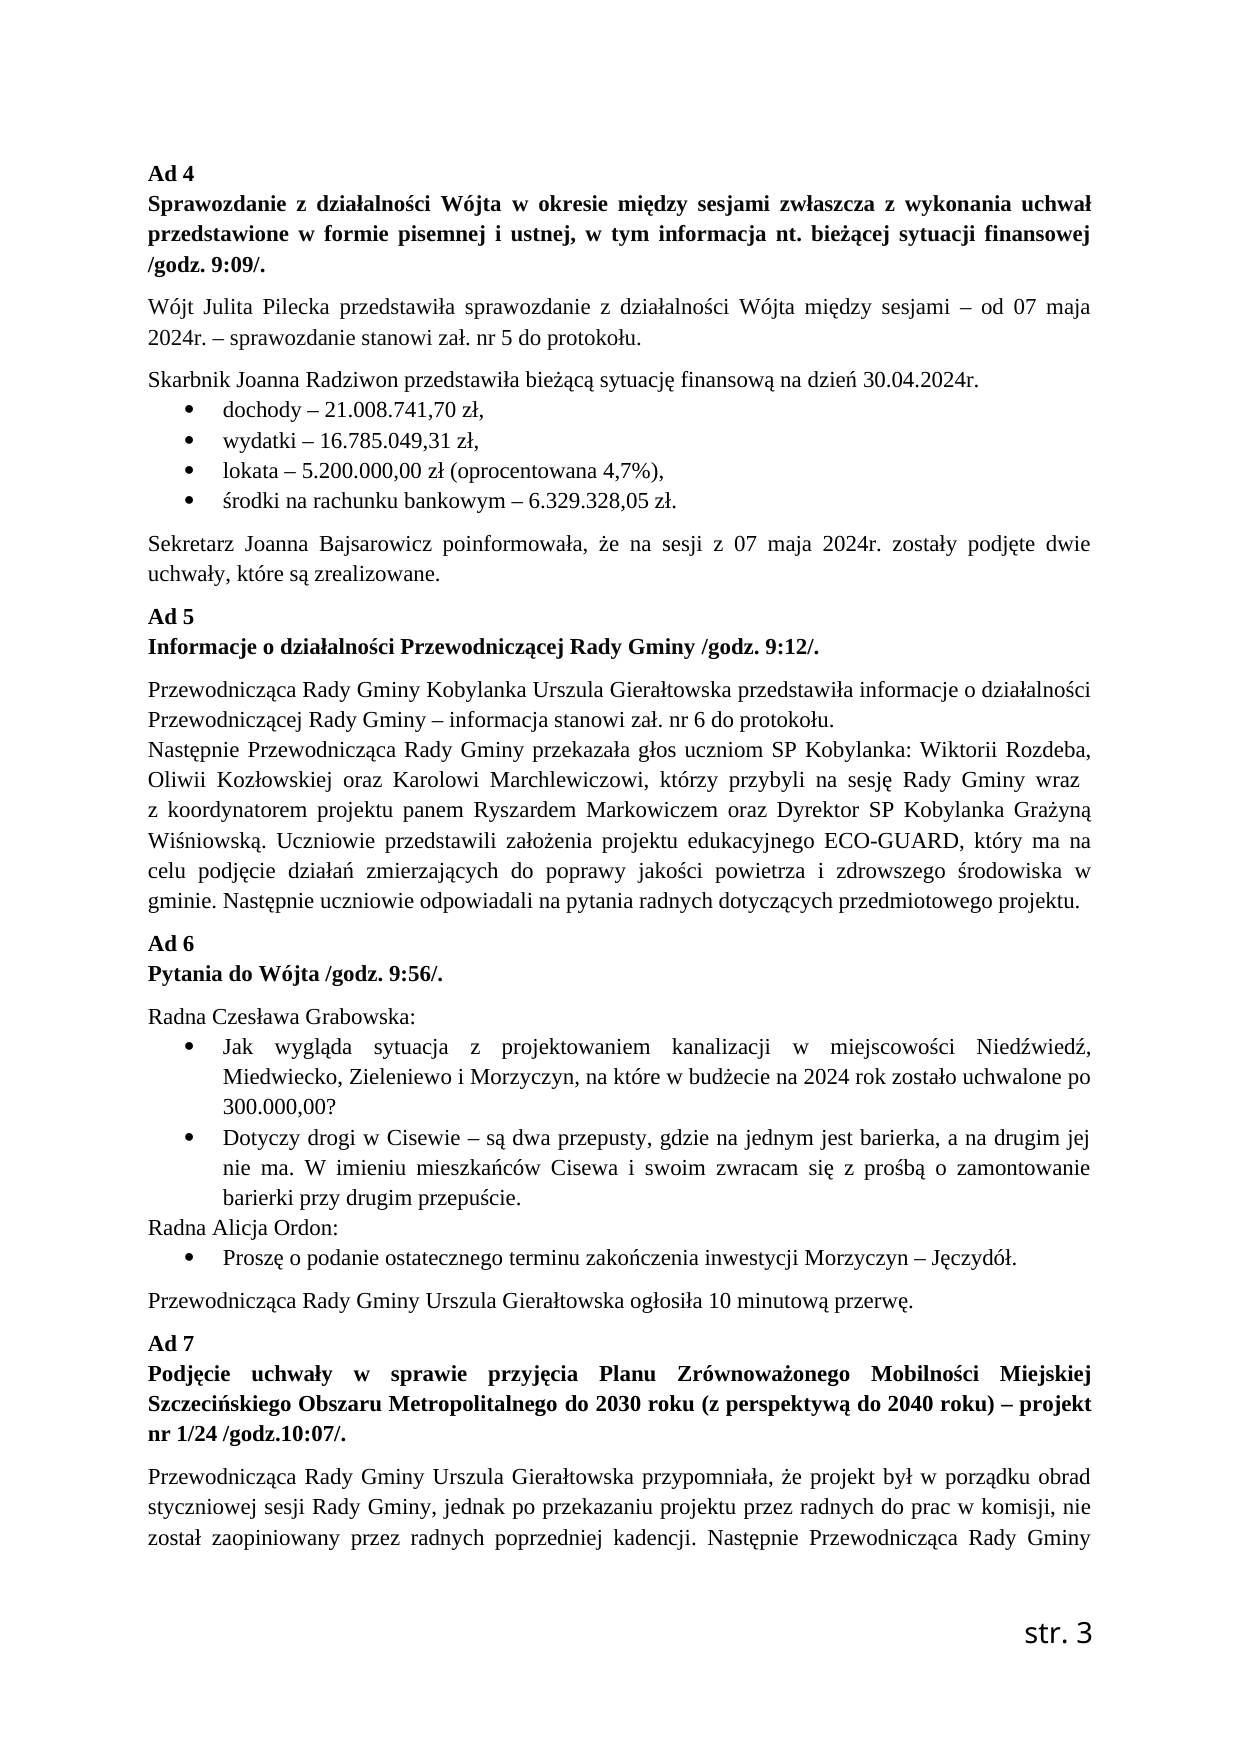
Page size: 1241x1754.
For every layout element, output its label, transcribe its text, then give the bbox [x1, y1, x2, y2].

text Przewodnicząca Rady Gminy Urszula Gierałtowska ogłosiła 10 minutową przerwę. [148, 1287, 1093, 1313]
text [148, 1463, 1093, 1550]
text Wójt Julita Pilecka przedstawiła sprawozdanie z działalności Wójta między sesjami – od 07 maja 2024r. – sprawozdanie stanowi zał. nr 5 do protokołu. [148, 293, 1093, 350]
list Proszę o podanie ostatecznego terminu zakończenia inwestycji Morzyczyn – Jęczydół. [185, 1244, 1093, 1271]
text Przewodnicząca Rady Gminy Kobylanka Urszula Gierałtowska przedstawiła informacje o działalności Przewodniczącej Rady Gminy – informacja stanowi zał. nr 6 do protokołu. [148, 676, 1093, 732]
list wydatki – 16.785.049,31 zł, [185, 427, 1093, 453]
text Skarbnik Joanna Radziwon przedstawiła bieżącą sytuację finansową na dzień 30.04.2024r. [148, 366, 1093, 393]
list dochody – 21.008.741,70 zł, [185, 397, 1093, 423]
text Sekretarz Joanna Bajsarowicz poinformowała, że na sesji z 07 maja 2024r. zostały podjęte dwie uchwały, które są zrealizowane. [148, 530, 1093, 586]
text Sprawozdanie z działalności Wójta w okresie między sesjami zwłaszcza z wykonania uchwał przedstawione w formie pisemnej i ustnej, w tym informacja nt. bieżącej sytuacji finansowej /godz. 9:09/. [148, 190, 1093, 277]
text Ad 4 [148, 160, 1093, 186]
text Ad 7 [148, 1330, 1093, 1356]
list Jak wygląda sytuacja z projektowaniem kanalizacji w miejscowości Niedźwiedź, Miedwiecko, Zieleniewo i Morzyczyn, na które w budżecie na 2024 rok zostało uchwalone po 300.000,00? [185, 1033, 1093, 1120]
text Informacje o działalności Przewodniczącej Rady Gminy /godz. 9:12/. [148, 633, 1093, 659]
list Dotyczy drogi w Cisewie – są dwa przepusty, gdzie na jednym jest barierka, a na drugim jej nie ma. W imieniu mieszkańców Cisewa i swoim zwracam się z prośbą o zamontowanie barierki przy drugim przepuście. [185, 1124, 1093, 1210]
list Radna Alicja Ordon: [148, 1214, 1093, 1241]
text Pytania do Wójta /godz. 9:56/. [148, 960, 1093, 986]
list lokata – 5.200.000,00 zł (oprocentowana 4,7%), [185, 457, 1093, 483]
text Podjęcie uchwały w sprawie przyjęcia Planu Zrównoważonego Mobilności Miejskiej Szczecińskiego Obszaru Metropolitalnego do 2030 roku (z perspektywą do 2040 roku) – projekt nr 1/24 /godz.10:07/. [148, 1360, 1093, 1447]
text Ad 5 [148, 603, 1093, 629]
text Radna Czesława Grabowska: [148, 1003, 1093, 1029]
list środki na rachunku bankowym – 6.329.328,05 zł. [185, 487, 1093, 513]
text Następnie Przewodnicząca Rady Gminy przekazała głos uczniom SP Kobylanka: Wiktorii Rozdeba, Oliwii Kozłowskiej oraz Karolowi Marchlewiczowi, którzy przybyli na sesję Rady Gminy wraz z koordynatorem projektu panem Ryszardem Markowiczem oraz Dyrektor SP Kobylanka Grażyną Wiśniowską. Uczniowie przedstawili założenia projektu edukacyjnego ECO-GUARD, który ma na celu podjęcie działań zmierzających do poprawy jakości powietrza i zdrowszego środowiska w gminie. Następnie uczniowie odpowiadali na pytania radnych dotyczących przedmiotowego projektu. [148, 736, 1093, 913]
text Ad 6 [148, 930, 1093, 956]
